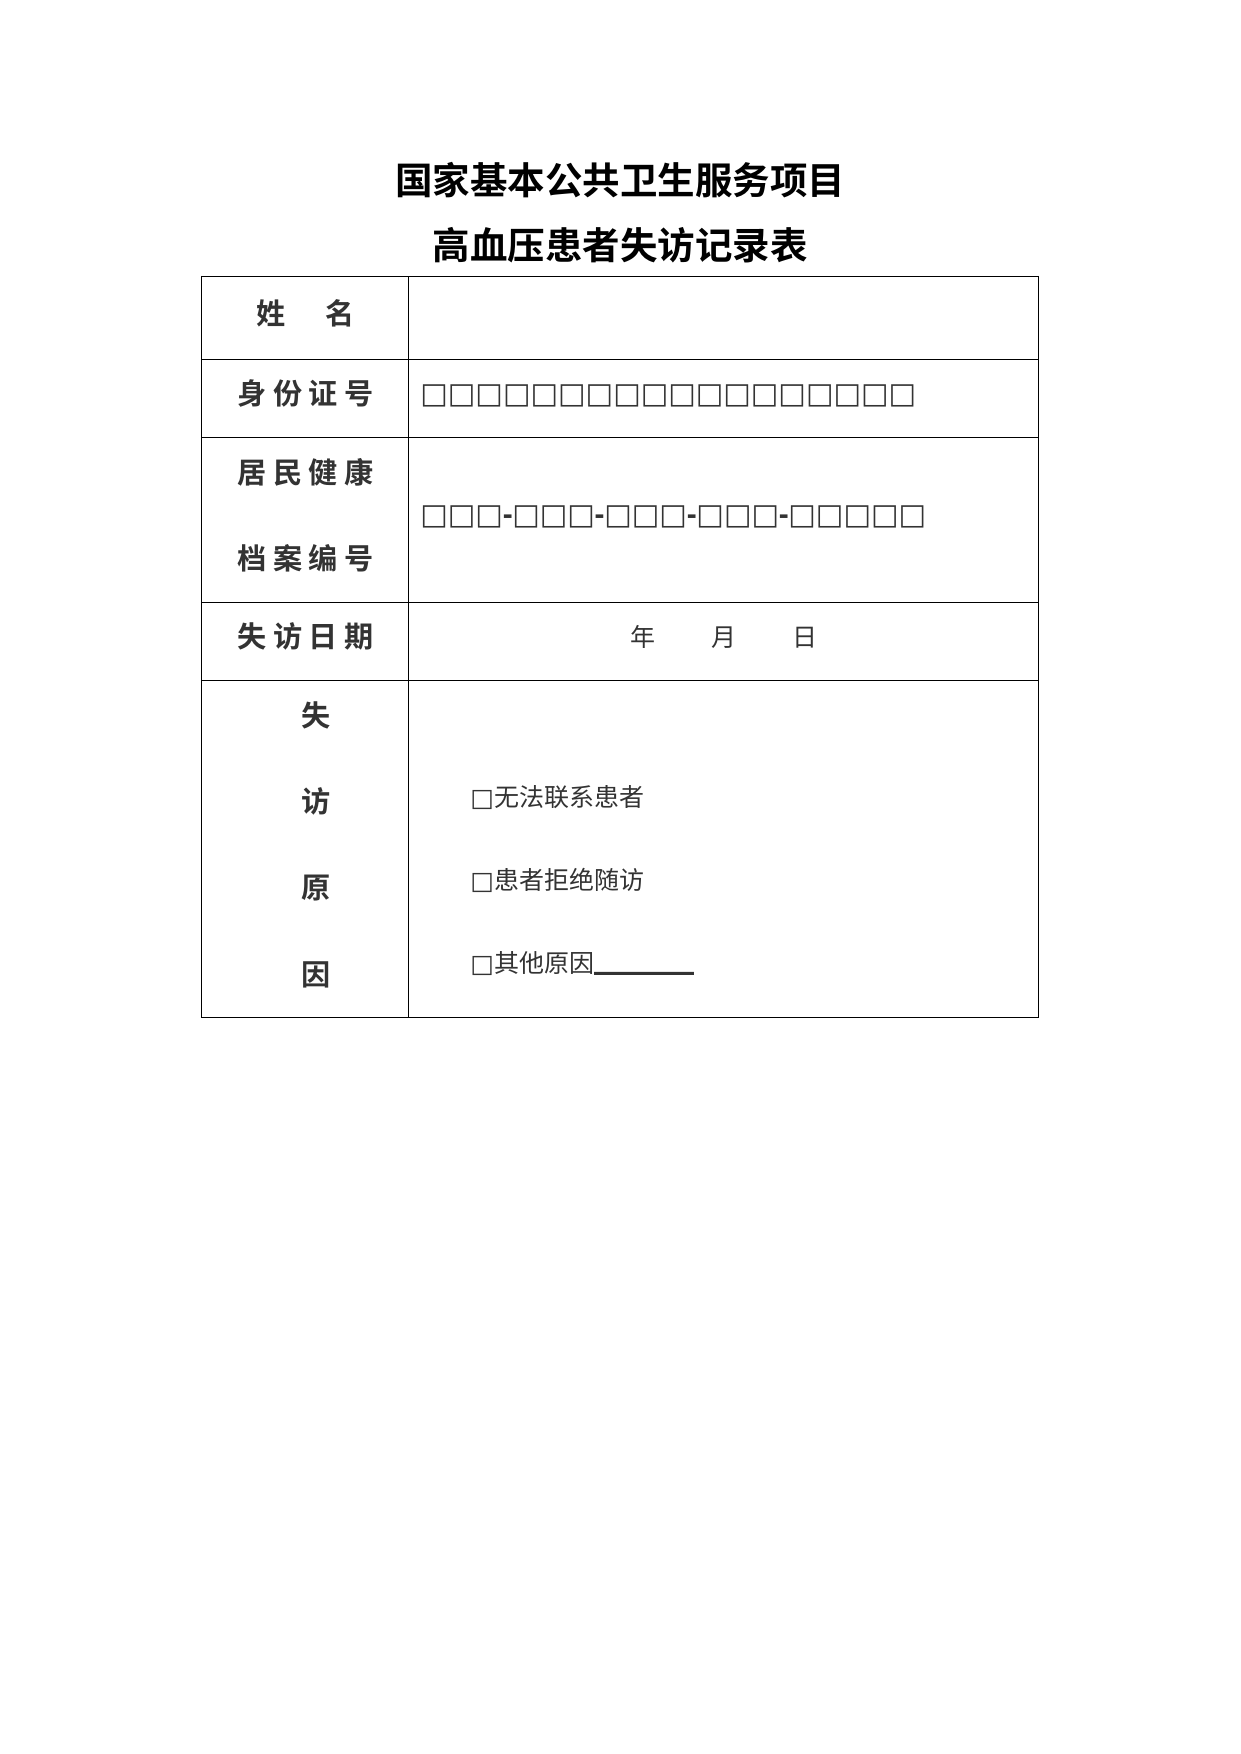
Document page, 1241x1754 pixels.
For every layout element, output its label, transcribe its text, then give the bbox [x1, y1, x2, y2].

table_cell 身 份 证 号 [202, 360, 408, 437]
table_cell 年 月 日 [409, 603, 1038, 680]
table_cell 失 访 原 因 [202, 681, 408, 1017]
table_header [409, 277, 1038, 358]
table_cell 居 民 健 康 档 案 编 号 [202, 438, 408, 602]
table_cell □□□□□□□□□□□□□□□□□□ [409, 360, 1038, 437]
table_cell 失 访 日 期 [202, 603, 408, 680]
text 国家基本公共卫生服务项目 [75, 146, 1165, 211]
table_cell □无法联系患者 □患者拒绝随访 □其他原因▁▁▁▁ [409, 681, 1038, 1017]
table_header 姓 名 [202, 277, 408, 358]
table_cell □□□-□□□-□□□-□□□-□□□□□ [409, 438, 1038, 602]
text 高血压患者失访记录表 [75, 211, 1165, 276]
